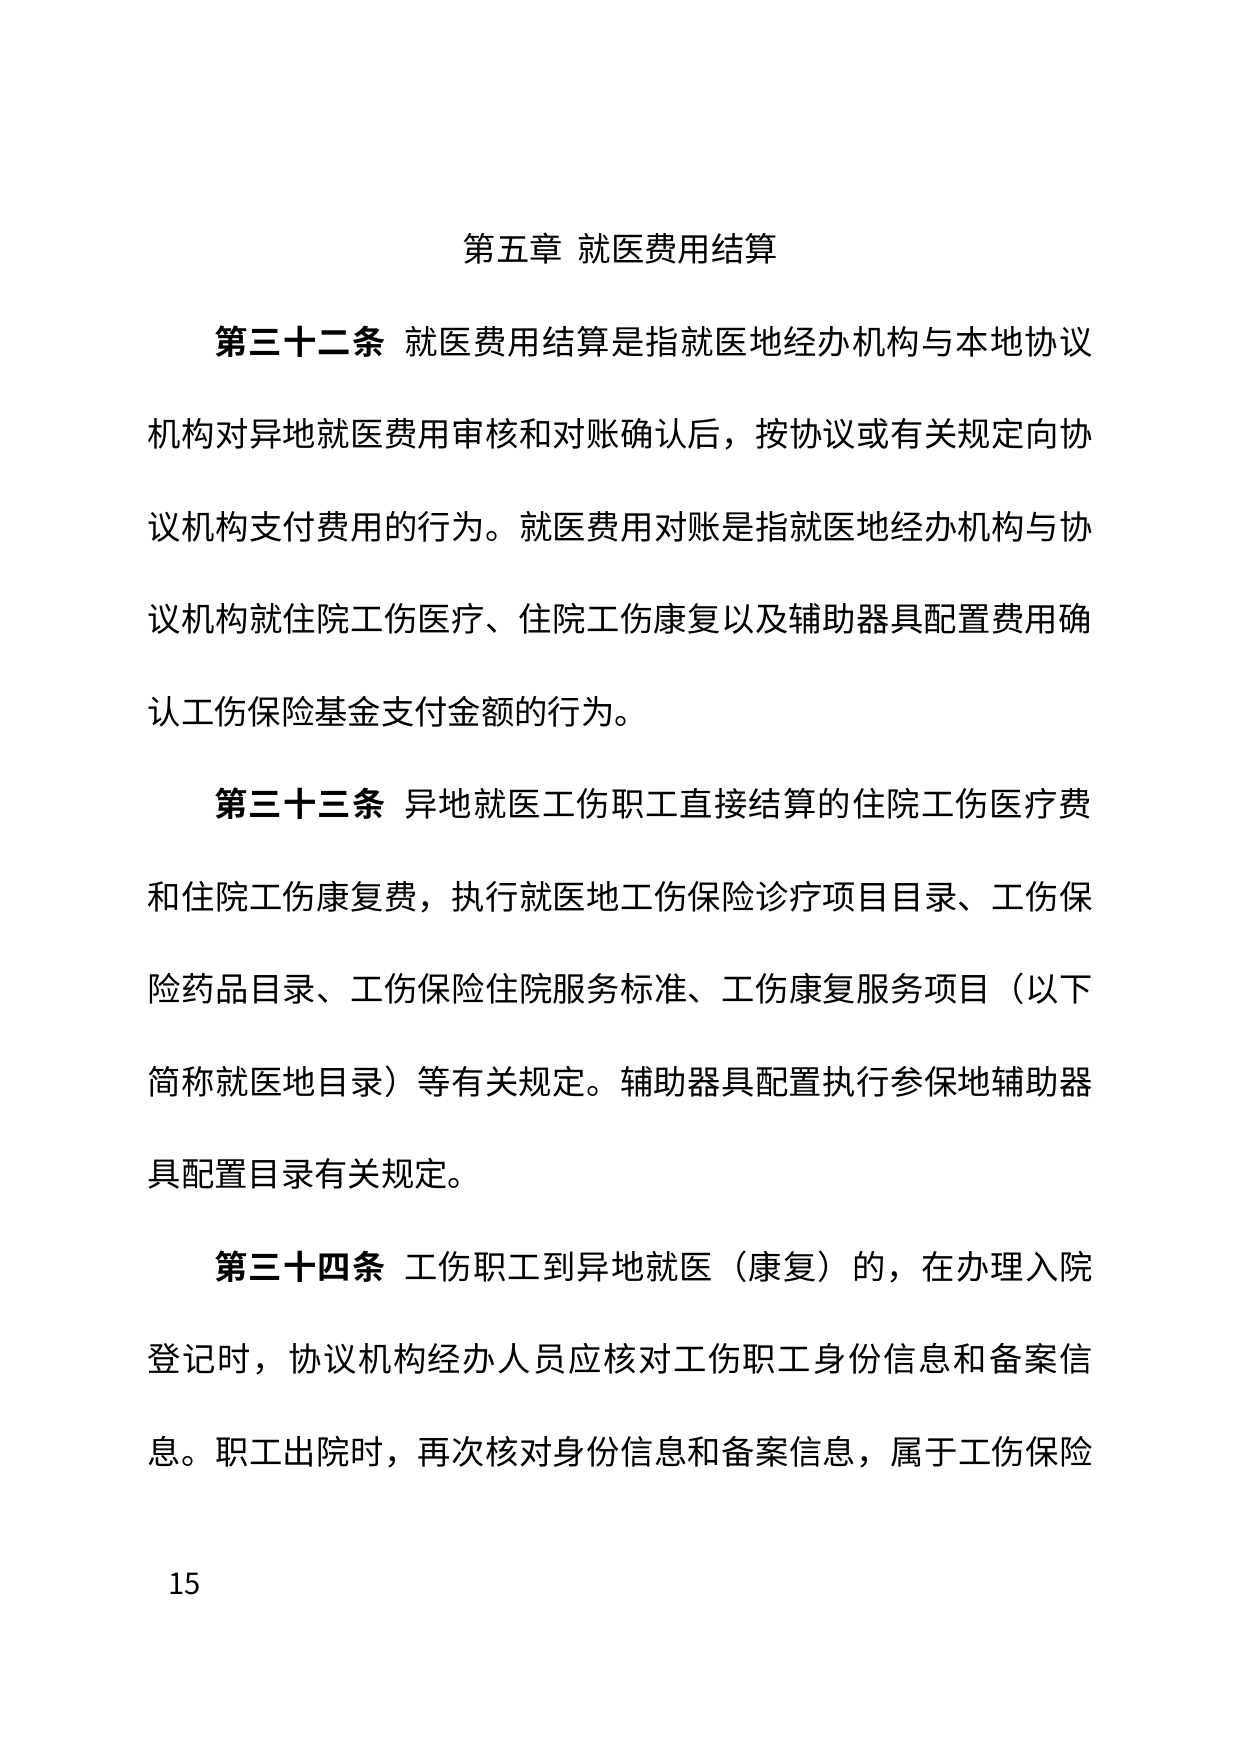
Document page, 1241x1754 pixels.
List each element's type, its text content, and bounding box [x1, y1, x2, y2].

text 第三十三条 异地就医工伤职工直接结算的住院工伤医疗费和住院工伤康复费，执行就医地工伤保险诊疗项目目录、工伤保险药品目录、工伤保险住院服务标准、工伤康复服务项目（以下简称就医地目录）等有关规定。辅助器具配置执行参保地辅助器具配置目录有关规定。 [148, 756, 1093, 1219]
text 第三十二条 就医费用结算是指就医地经办机构与本地协议机构对异地就医费用审核和对账确认后，按协议或有关规定向协议机构支付费用的行为。就医费用对账是指就医地经办机构与协议机构就住院工伤医疗、住院工伤康复以及辅助器具配置费用确认工伤保险基金支付金额的行为。 [148, 294, 1093, 756]
text 第五章 就医费用结算 [148, 201, 1093, 294]
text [148, 1219, 1093, 1496]
